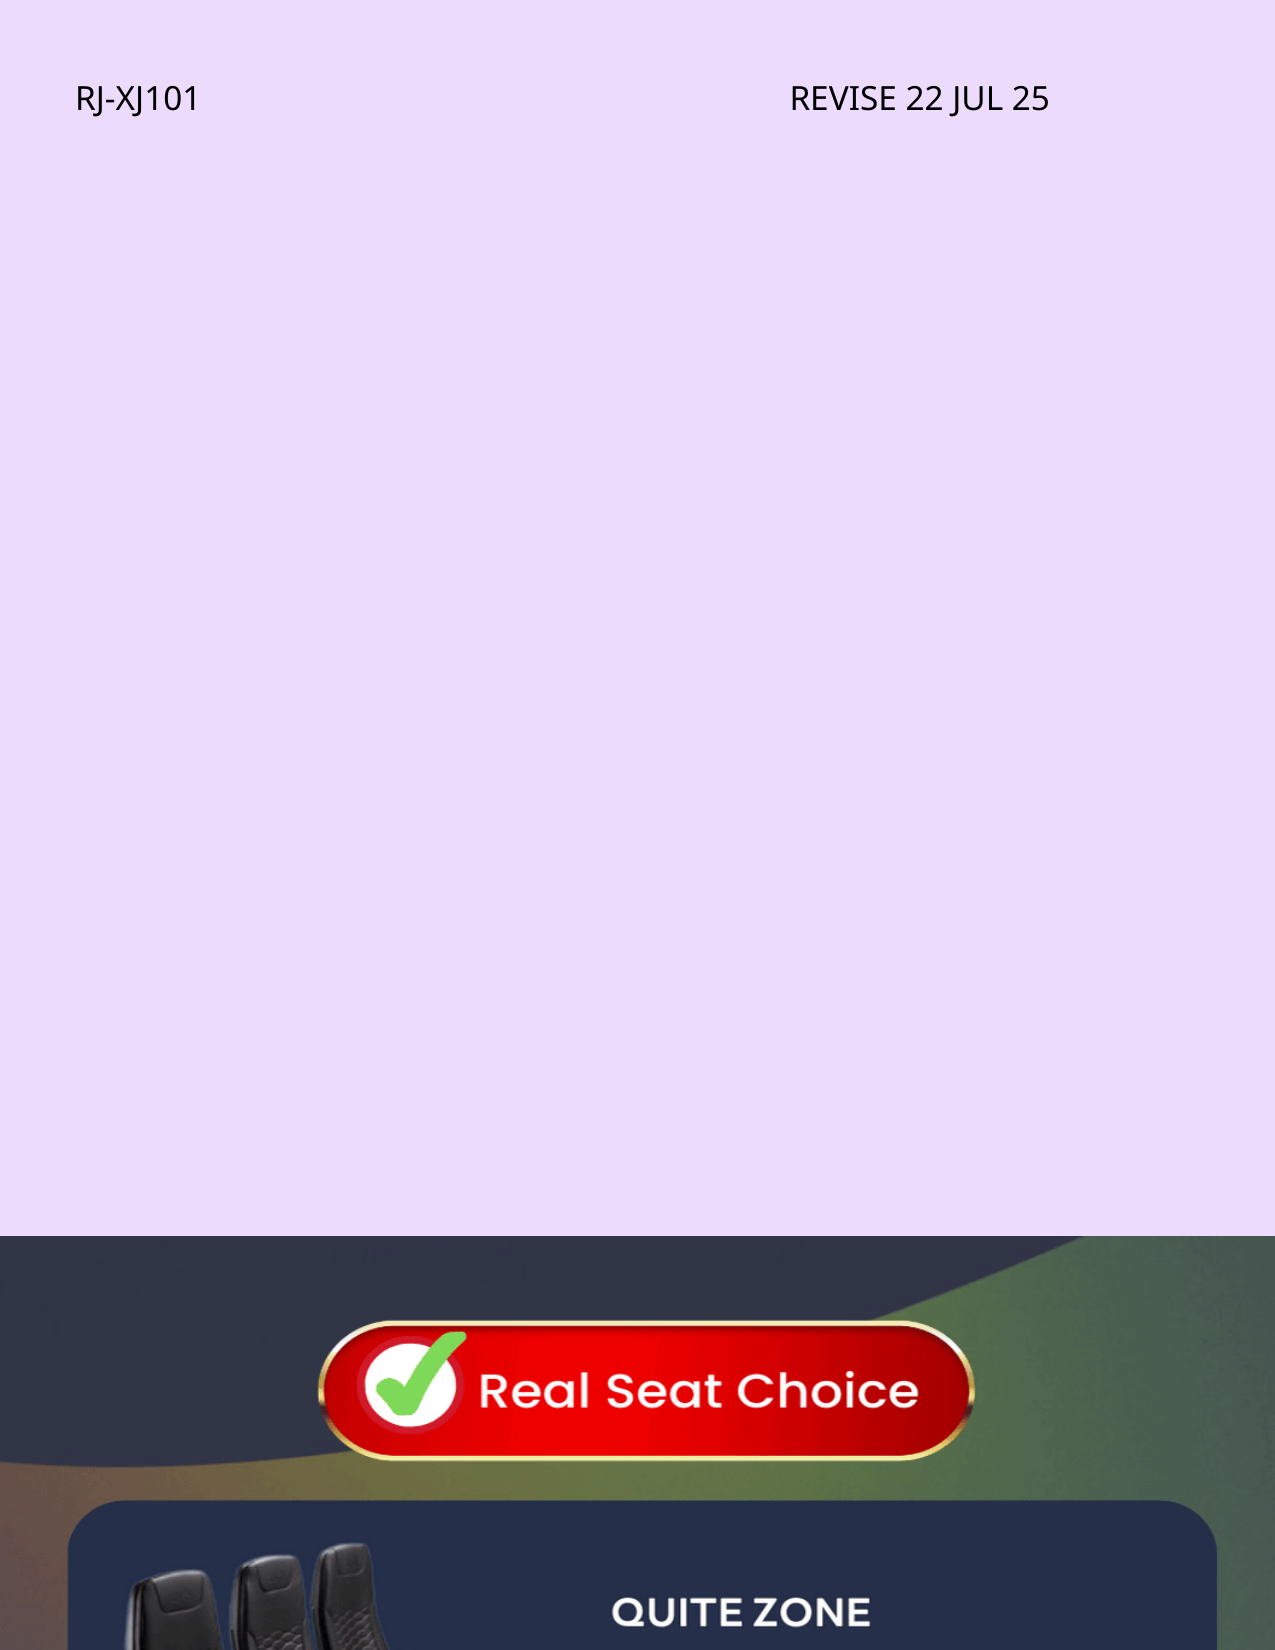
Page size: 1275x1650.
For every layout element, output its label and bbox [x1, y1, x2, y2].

picture [0, 1236, 1275, 1650]
